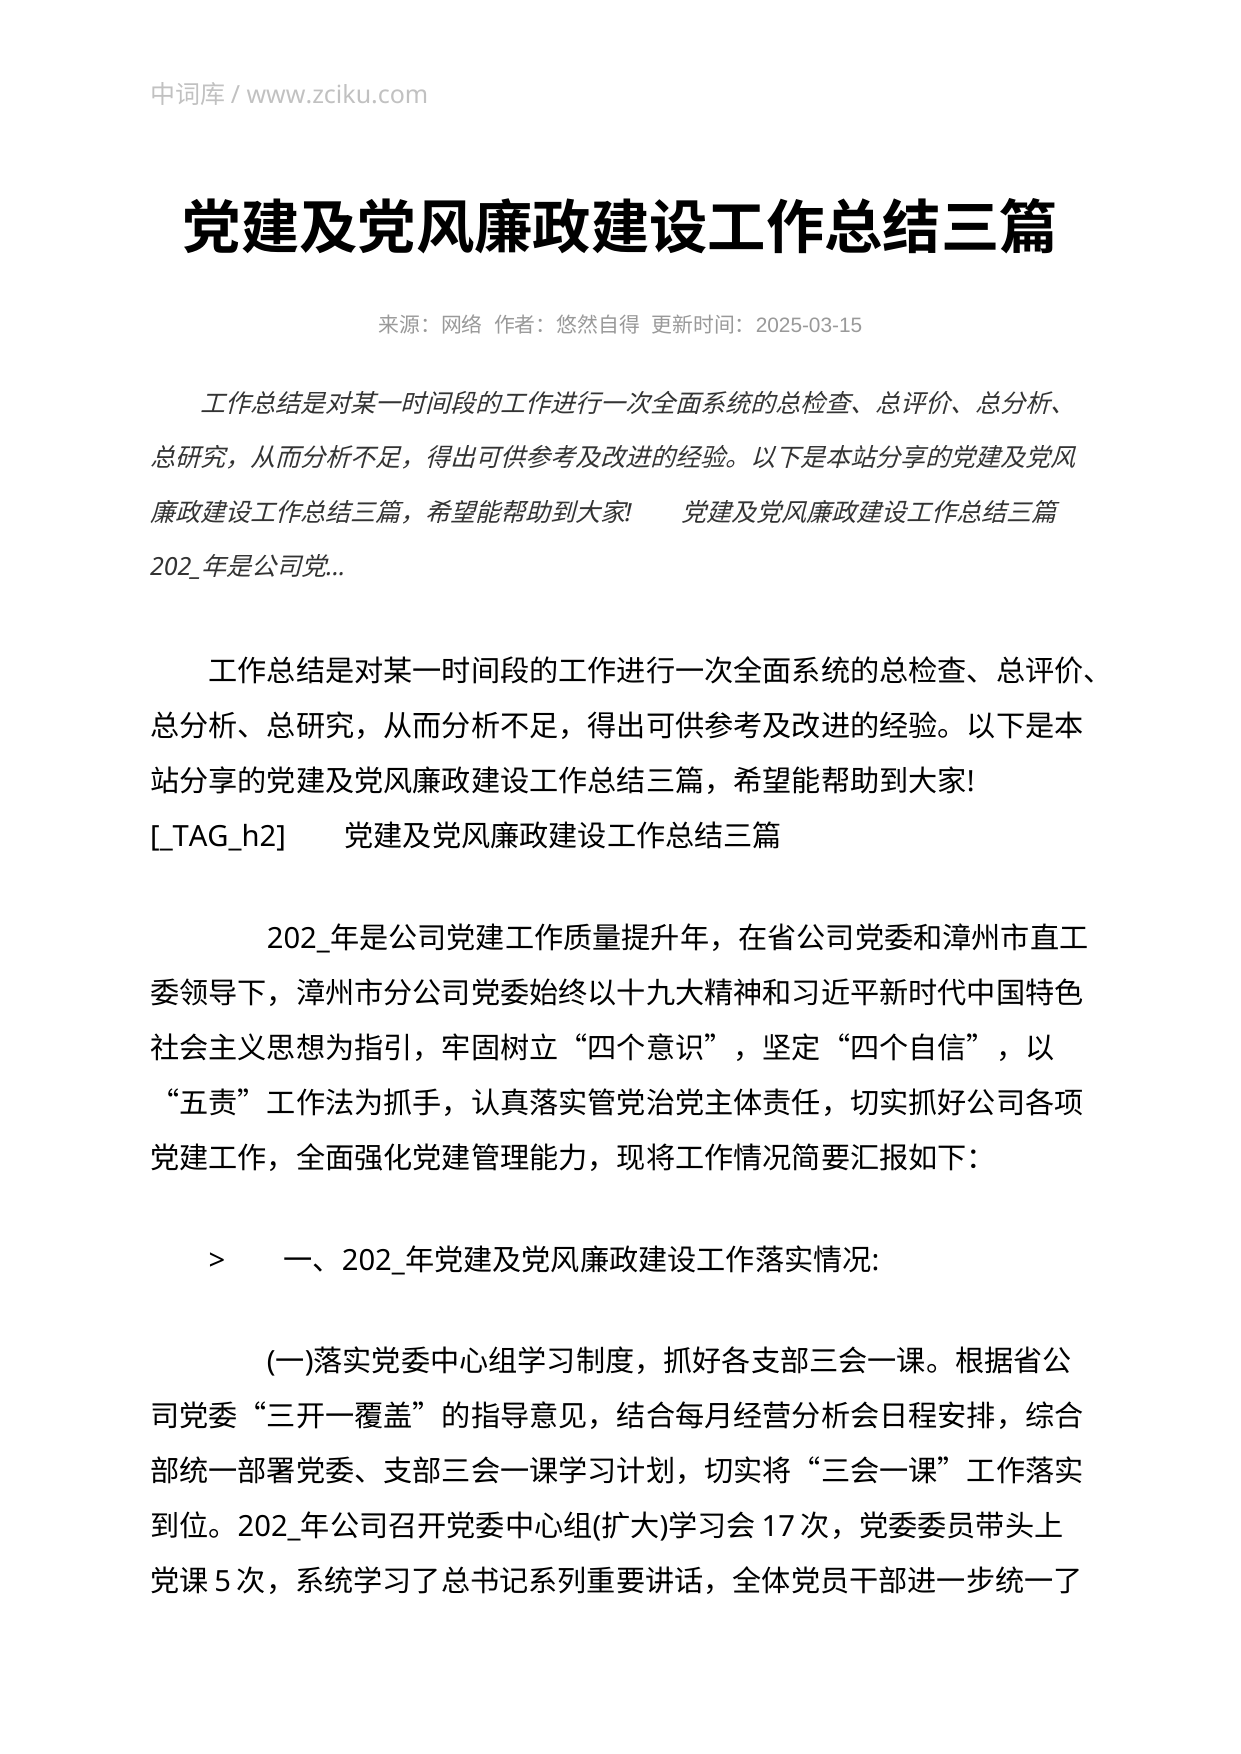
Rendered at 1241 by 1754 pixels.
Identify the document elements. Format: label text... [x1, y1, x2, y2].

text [150, 1338, 1090, 1600]
text > 一、202_年党建及党风廉政建设工作落实情况: [150, 1236, 1090, 1278]
subtitle 党建及党风廉政建设工作总结三篇 [150, 181, 1090, 266]
text 202_年是公司党建工作质量提升年，在省公司党委和漳州市直工委领导下，漳州市分公司党委始终以十九大精神和习近平新时代中国特色社会主义思想为指引，牢固树立“四个意识”，坚定“四个自信”，以“五责”工作法为抓手，认真落实管党治党主体责任，切实抓好公司各项党建工作，全面强化党建管理能力，现将工作情况简要汇报如下： [150, 914, 1090, 1177]
text 工作总结是对某一时间段的工作进行一次全面系统的总检查、总评价、总分析、总研究，从而分析不足，得出可供参考及改进的经验。以下是本站分享的党建及党风廉政建设工作总结三篇，希望能帮助到大家! 党建及党风廉政建设工作总结三篇 202_年是公司党... [150, 383, 1090, 583]
text 工作总结是对某一时间段的工作进行一次全面系统的总检查、总评价、总分析、总研究，从而分析不足，得出可供参考及改进的经验。以下是本站分享的党建及党风廉政建设工作总结三篇，希望能帮助到大家![_TAG_h2] 党建及党风廉政建设工作总结三篇 [150, 648, 1090, 855]
text 来源：网络 作者：悠然自得 更新时间：2025-03-15 [150, 313, 1090, 337]
